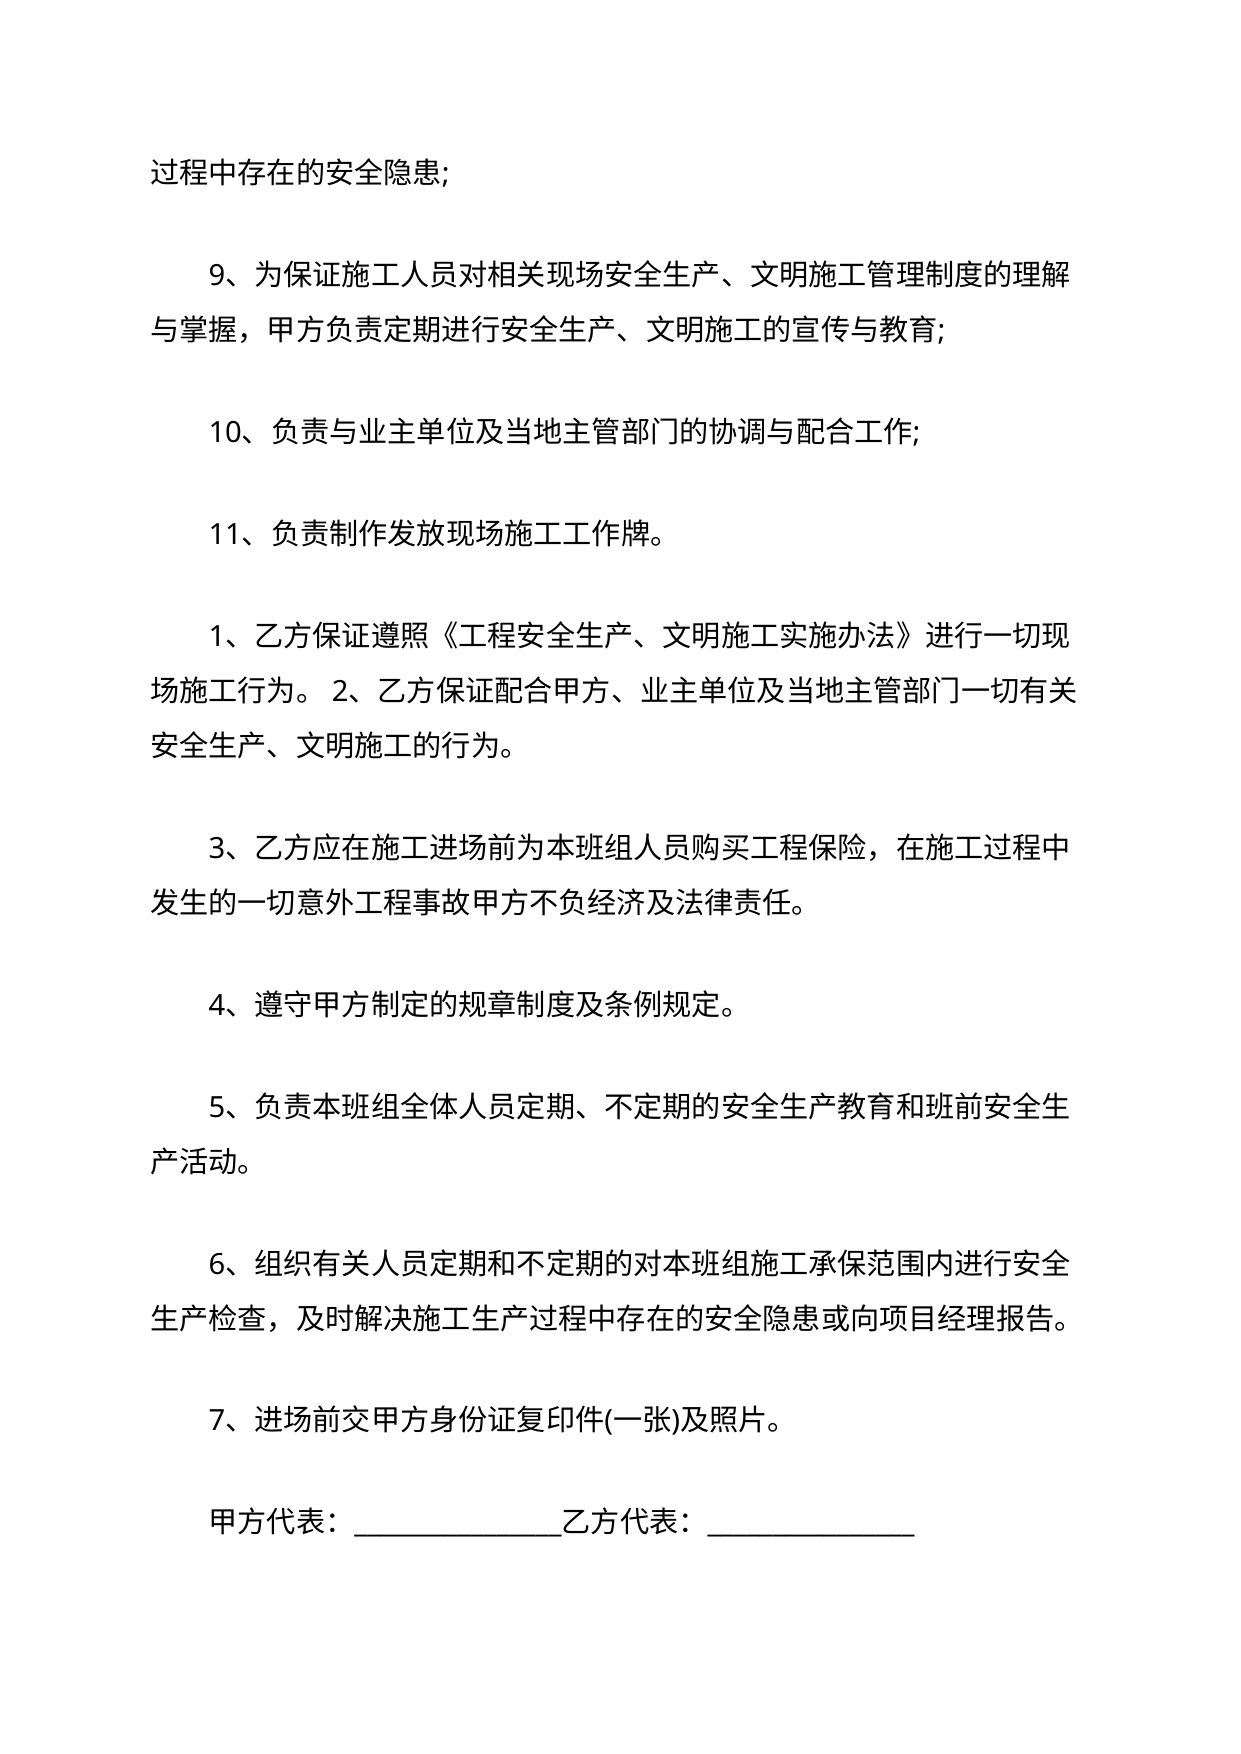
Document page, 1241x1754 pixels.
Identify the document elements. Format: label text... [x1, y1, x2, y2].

text 9、为保证施工人员对相关现场安全生产、文明施工管理制度的理解与掌握，甲方负责定期进行安全生产、文明施工的宣传与教育; [150, 252, 1090, 349]
text 11、负责制作发放现场施工工作牌。 [150, 511, 1090, 553]
text 7、进场前交甲方身份证复印件(一张)及照片。 [150, 1397, 1090, 1439]
text 5、负责本班组全体人员定期、不定期的安全生产教育和班前安全生产活动。 [150, 1083, 1090, 1181]
text 6、组织有关人员定期和不定期的对本班组施工承保范围内进行安全生产检查，及时解决施工生产过程中存在的安全隐患或向项目经理报告。 [150, 1240, 1090, 1337]
text 3、乙方应在施工进场前为本班组人员购买工程保险，在施工过程中发生的一切意外工程事故甲方不负经济及法律责任。 [150, 825, 1090, 922]
text 甲方代表：________________乙方代表：________________ [150, 1499, 1090, 1541]
text 10、负责与业主单位及当地主管部门的协调与配合工作; [150, 409, 1090, 451]
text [150, 150, 1090, 192]
text 4、遵守甲方制定的规章制度及条例规定。 [150, 981, 1090, 1024]
text 1、乙方保证遵照《工程安全生产、文明施工实施办法》进行一切现场施工行为。 2、乙方保证配合甲方、业主单位及当地主管部门一切有关安全生产、文明施工的行为。 [150, 613, 1090, 765]
